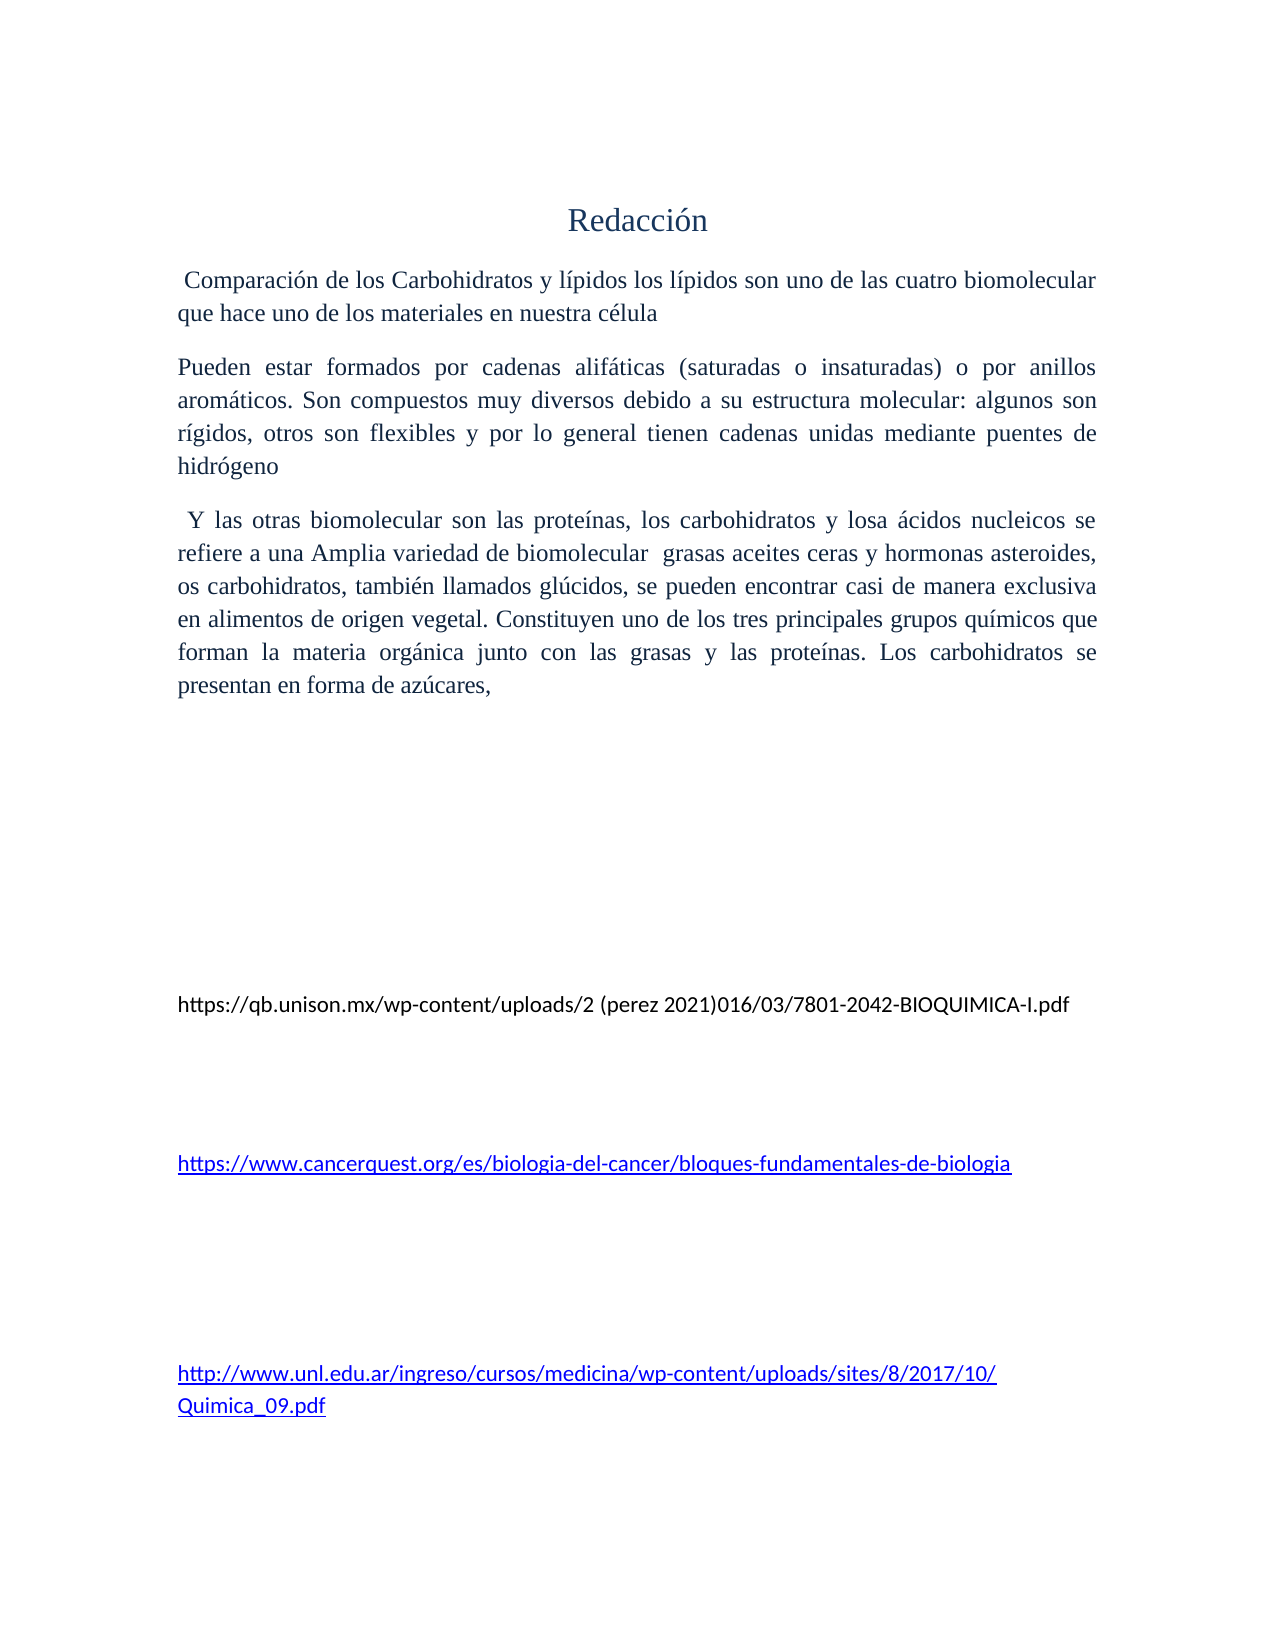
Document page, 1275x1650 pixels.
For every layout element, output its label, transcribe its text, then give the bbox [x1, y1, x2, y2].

text http://www.unl.edu.ar/ingreso/cursos/medicina/wp-content/uploads/sites/8/2017/10/Quimica_09.pdf [177, 1359, 1098, 1419]
text Comparación de los Carbohidratos y lípidos los lípidos son uno de las cuatro biomolecular que hace uno de los materiales en nuestra célula [177, 266, 1098, 327]
text https://www.cancerquest.org/es/biologia-del-cancer/bloques-fundamentales-de-biologia [177, 1149, 1098, 1177]
text Pueden estar formados por cadenas alifáticas (saturadas o insaturadas) o por anillos aromáticos. Son compuestos muy diversos debido a su estructura molecular: algunos son rígidos, otros son flexibles y por lo general tienen cadenas unidas mediante puentes de hidrógeno [177, 352, 1098, 480]
text Y las otras biomolecular son las proteínas, los carbohidratos y losa ácidos nucleicos se refiere a una Amplia variedad de biomolecular grasas aceites ceras y hormonas asteroides, os carbohidratos, también llamados glúcidos, se pueden encontrar casi de manera exclusiva en alimentos de origen vegetal. Constituyen uno de los tres principales grupos químicos que forman la materia orgánica junto con las grasas y las proteínas. Los carbohidratos se presentan en forma de azúcares, [177, 505, 1098, 699]
text Redacción [177, 201, 1098, 239]
text https://qb.unison.mx/wp-content/uploads/2016/03/7801-2042-BIOQUIMICA-I.pdf [177, 990, 1098, 1018]
